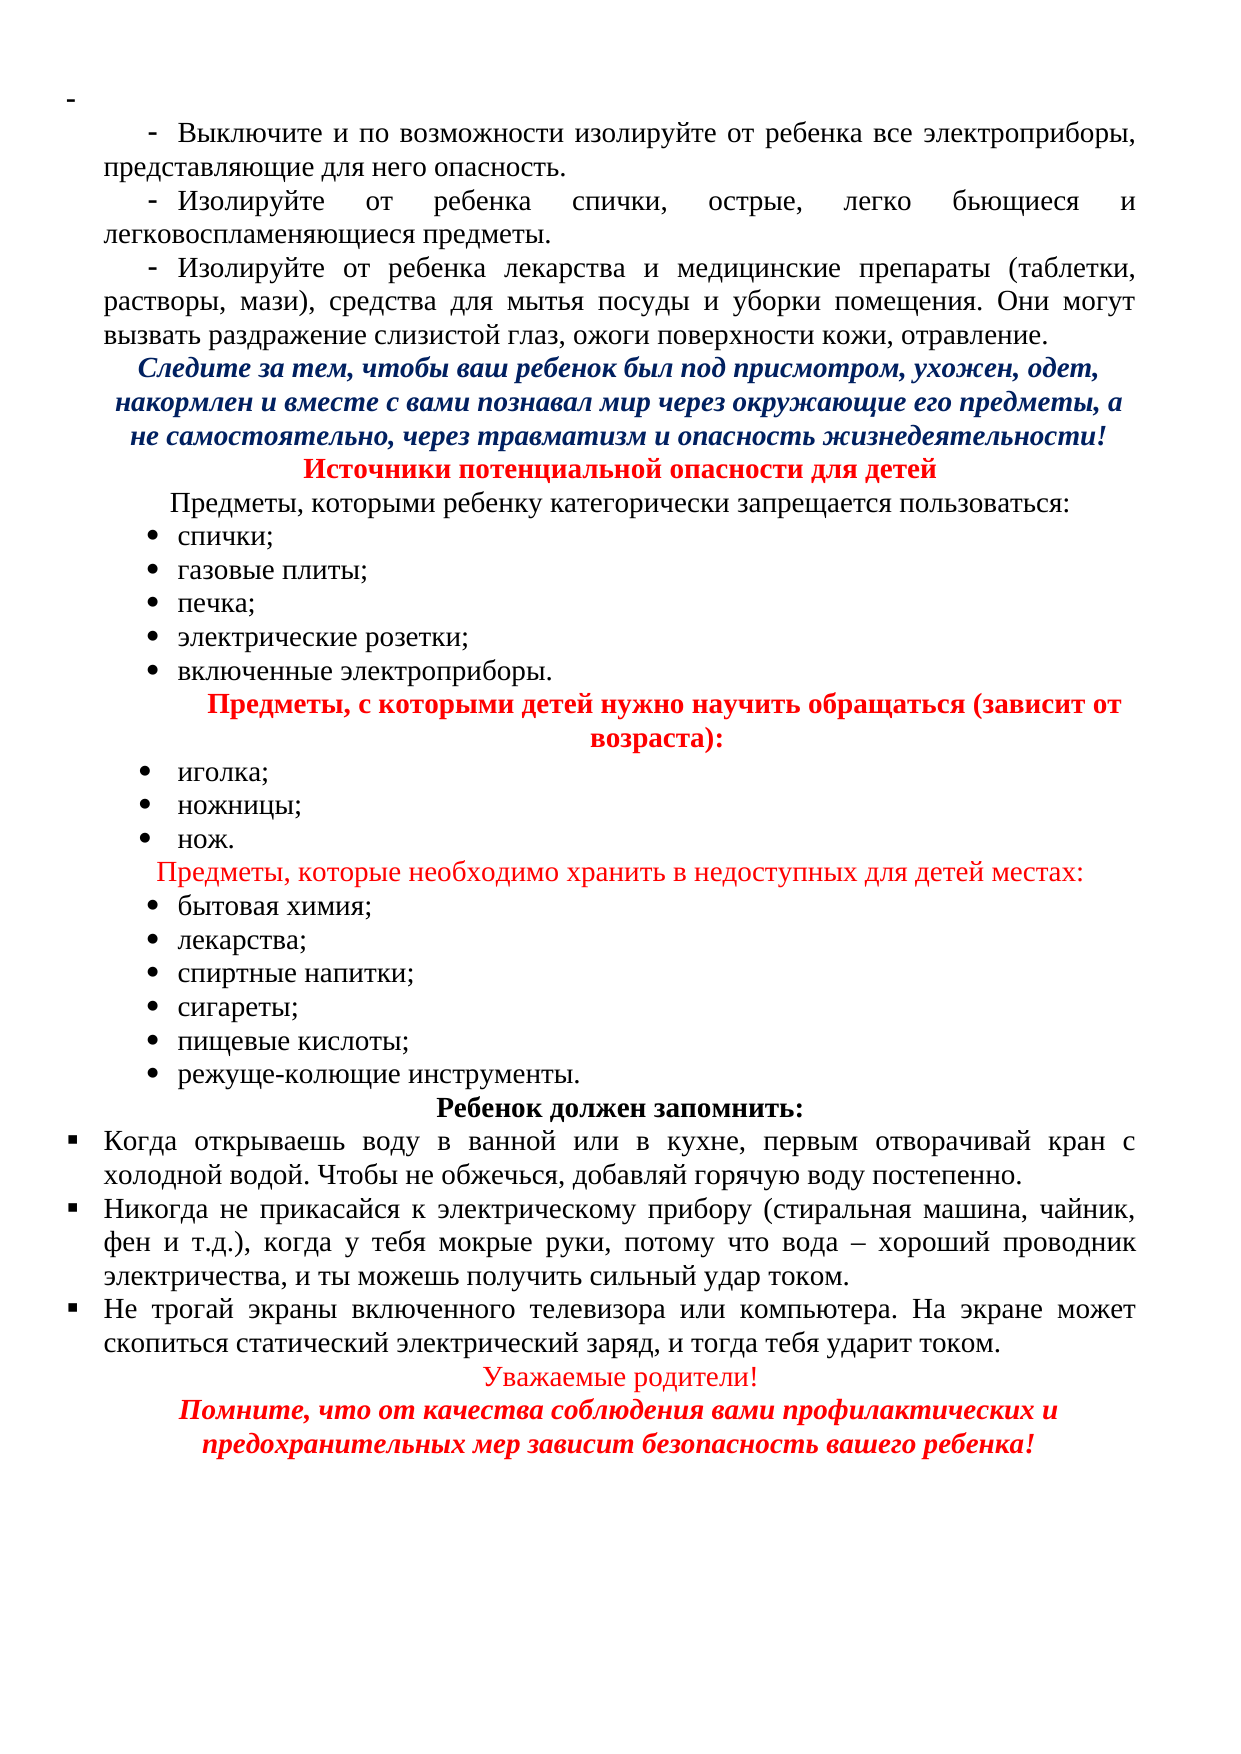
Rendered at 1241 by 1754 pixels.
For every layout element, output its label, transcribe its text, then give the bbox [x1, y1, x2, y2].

list Когда открываешь воду в ванной или в кухне, первым отворачивай кран с холодной водой. Чтобы не обжечься, добавляй горячую воду постепенно. [66, 1123, 1137, 1191]
list включенные электроприборы. [103, 653, 1137, 687]
list Выключите и по возможности изолируйте от ребенка все электроприборы, представляющие для него опасность. [103, 116, 1137, 183]
list режуще-колющие инструменты. [103, 1056, 1137, 1090]
list лекарства; [103, 922, 1137, 955]
list электрические розетки; [103, 619, 1137, 653]
list Изолируйте от ребенка лекарства и медицинские препараты (таблетки, растворы, мази), средства для мытья посуды и уборки помещения. Они могут вызвать раздражение слизистой глаз, ожоги поверхности кожи, отравление. [103, 250, 1137, 351]
list спички; [103, 518, 1137, 552]
list ножницы; [140, 787, 1137, 821]
list Никогда не прикасайся к электрическому прибору (стиральная машина, чайник, фен и т.д.), когда у тебя мокрые руки, потому что вода – хороший проводник электричества, и ты можешь получить сильный удар током. [66, 1191, 1137, 1291]
list Ребенок должен запомнить: [103, 1090, 1137, 1123]
text Предметы, которые необходимо хранить в недоступных для детей местах: [103, 854, 1137, 888]
list иголка; [140, 754, 1137, 787]
list бытовая химия; [103, 888, 1137, 922]
text Источники потенциальной опасности для детей [103, 451, 1137, 485]
list Изолируйте от ребенка спички, острые, легко бьющиеся и легковоспламеняющиеся предметы. [103, 183, 1137, 250]
text Предметы, с которыми детей нужно научить обращаться (зависит от возраста): [177, 687, 1137, 754]
text Помните, что от качества соблюдения вами профилактических и предохранительных мер зависит безопасность вашего ребенка! [103, 1392, 1137, 1459]
list печка; [103, 586, 1137, 619]
list сигареты; [103, 989, 1137, 1023]
text Предметы, которыми ребенку категорически запрещается пользоваться: [103, 485, 1137, 518]
list нож. [140, 821, 1137, 854]
text Уважаемые родители! [103, 1359, 1137, 1392]
text Следите за тем, чтобы ваш ребенок был под присмотром, ухожен, одет, накормлен и вместе с вами познавал мир через окружающие его предметы, а не самостоятельно, через травматизм и опасность жизнедеятельности! [103, 351, 1137, 451]
list пищевые кислоты; [103, 1023, 1137, 1056]
list Не трогай экраны включенного телевизора или компьютера. На экране может скопиться статический электрический заряд, и тогда тебя ударит током. [66, 1291, 1137, 1359]
list спиртные напитки; [103, 955, 1137, 989]
list газовые плиты; [103, 552, 1137, 586]
